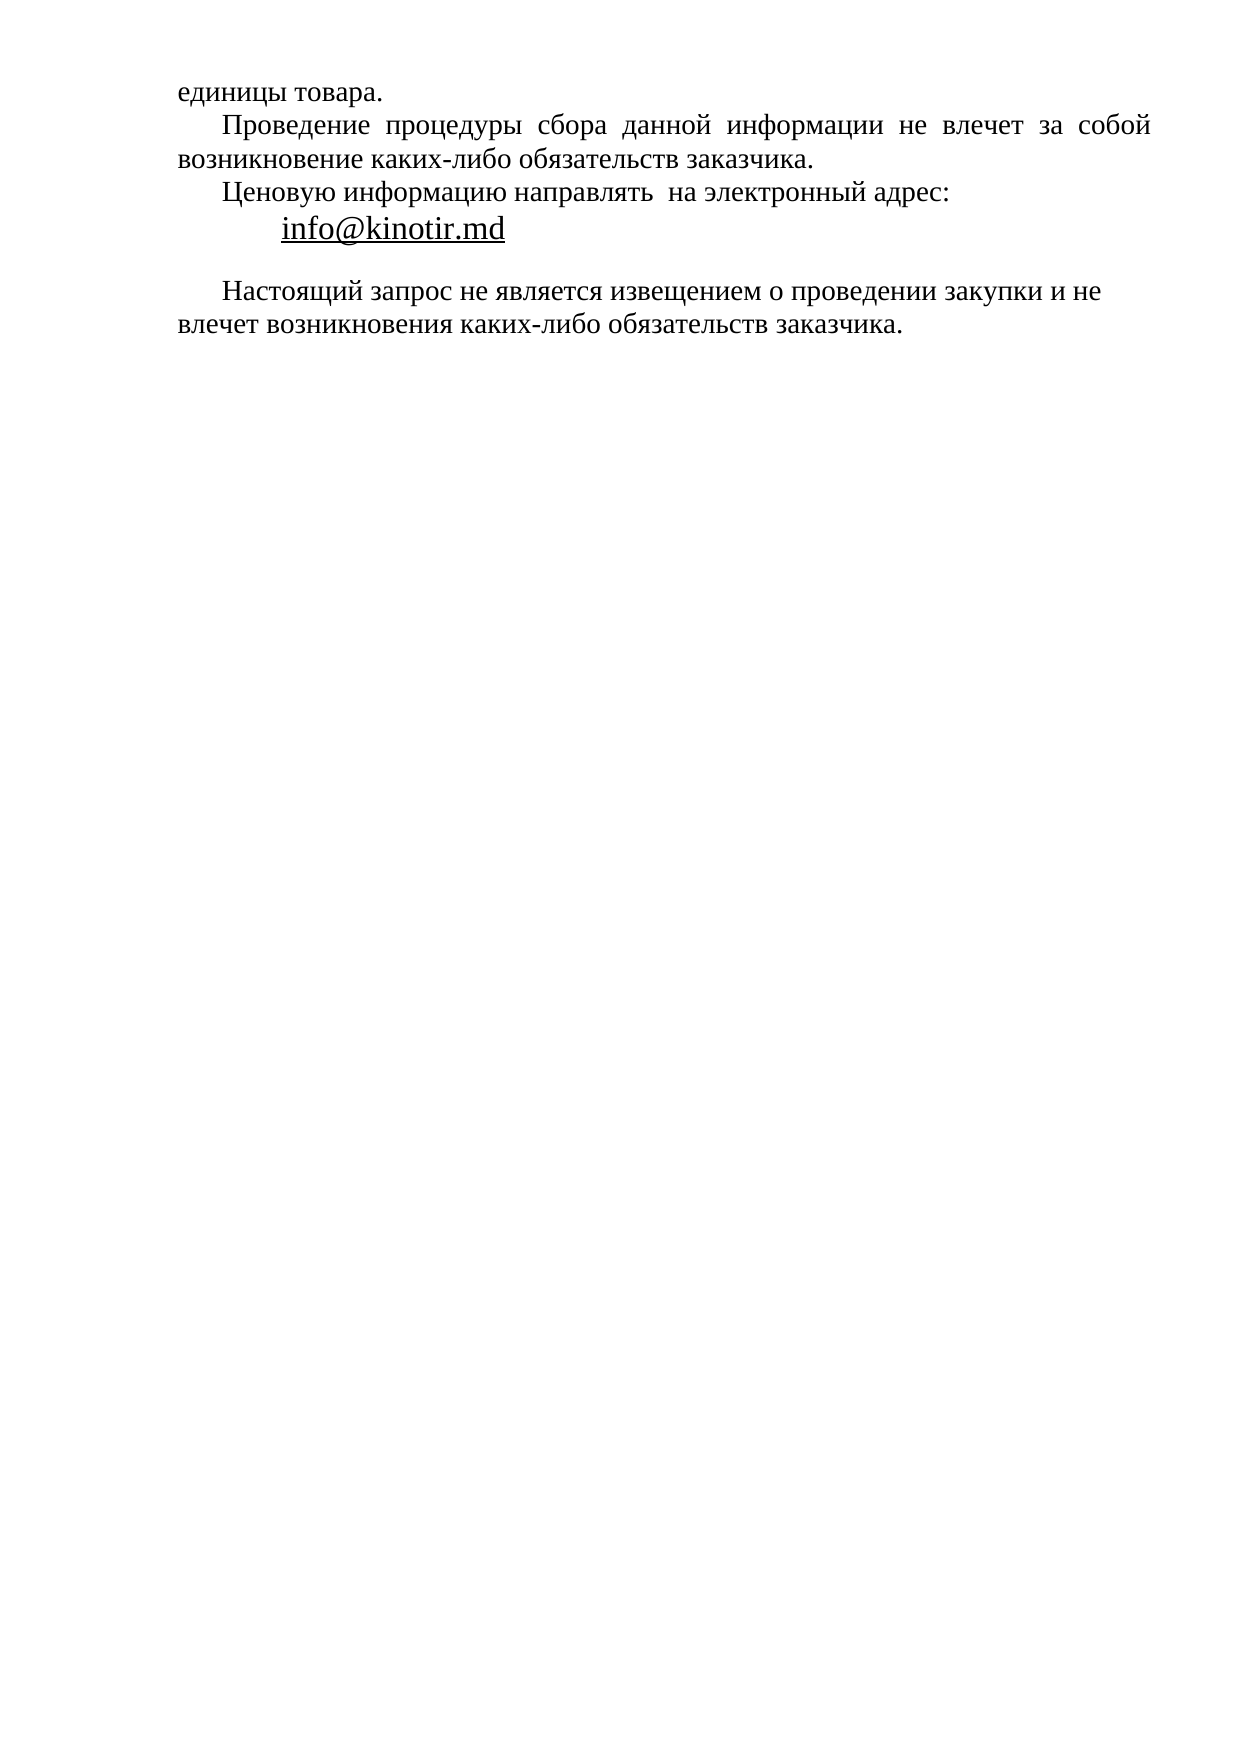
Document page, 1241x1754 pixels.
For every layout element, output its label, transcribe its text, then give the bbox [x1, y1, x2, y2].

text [177, 74, 1152, 107]
text info@kinotir.md [281, 208, 1152, 246]
list Ценовую информацию направлять на электронный адрес: [222, 174, 1152, 208]
list Настоящий запрос не является извещением о проведении закупки и не [222, 273, 1152, 306]
list влечет возникновения каких-либо обязательств заказчика. [177, 306, 1152, 340]
text Проведение процедуры сбора данной информации не влечет за собой возникновение каких-либо обязательств заказчика. [177, 107, 1152, 174]
